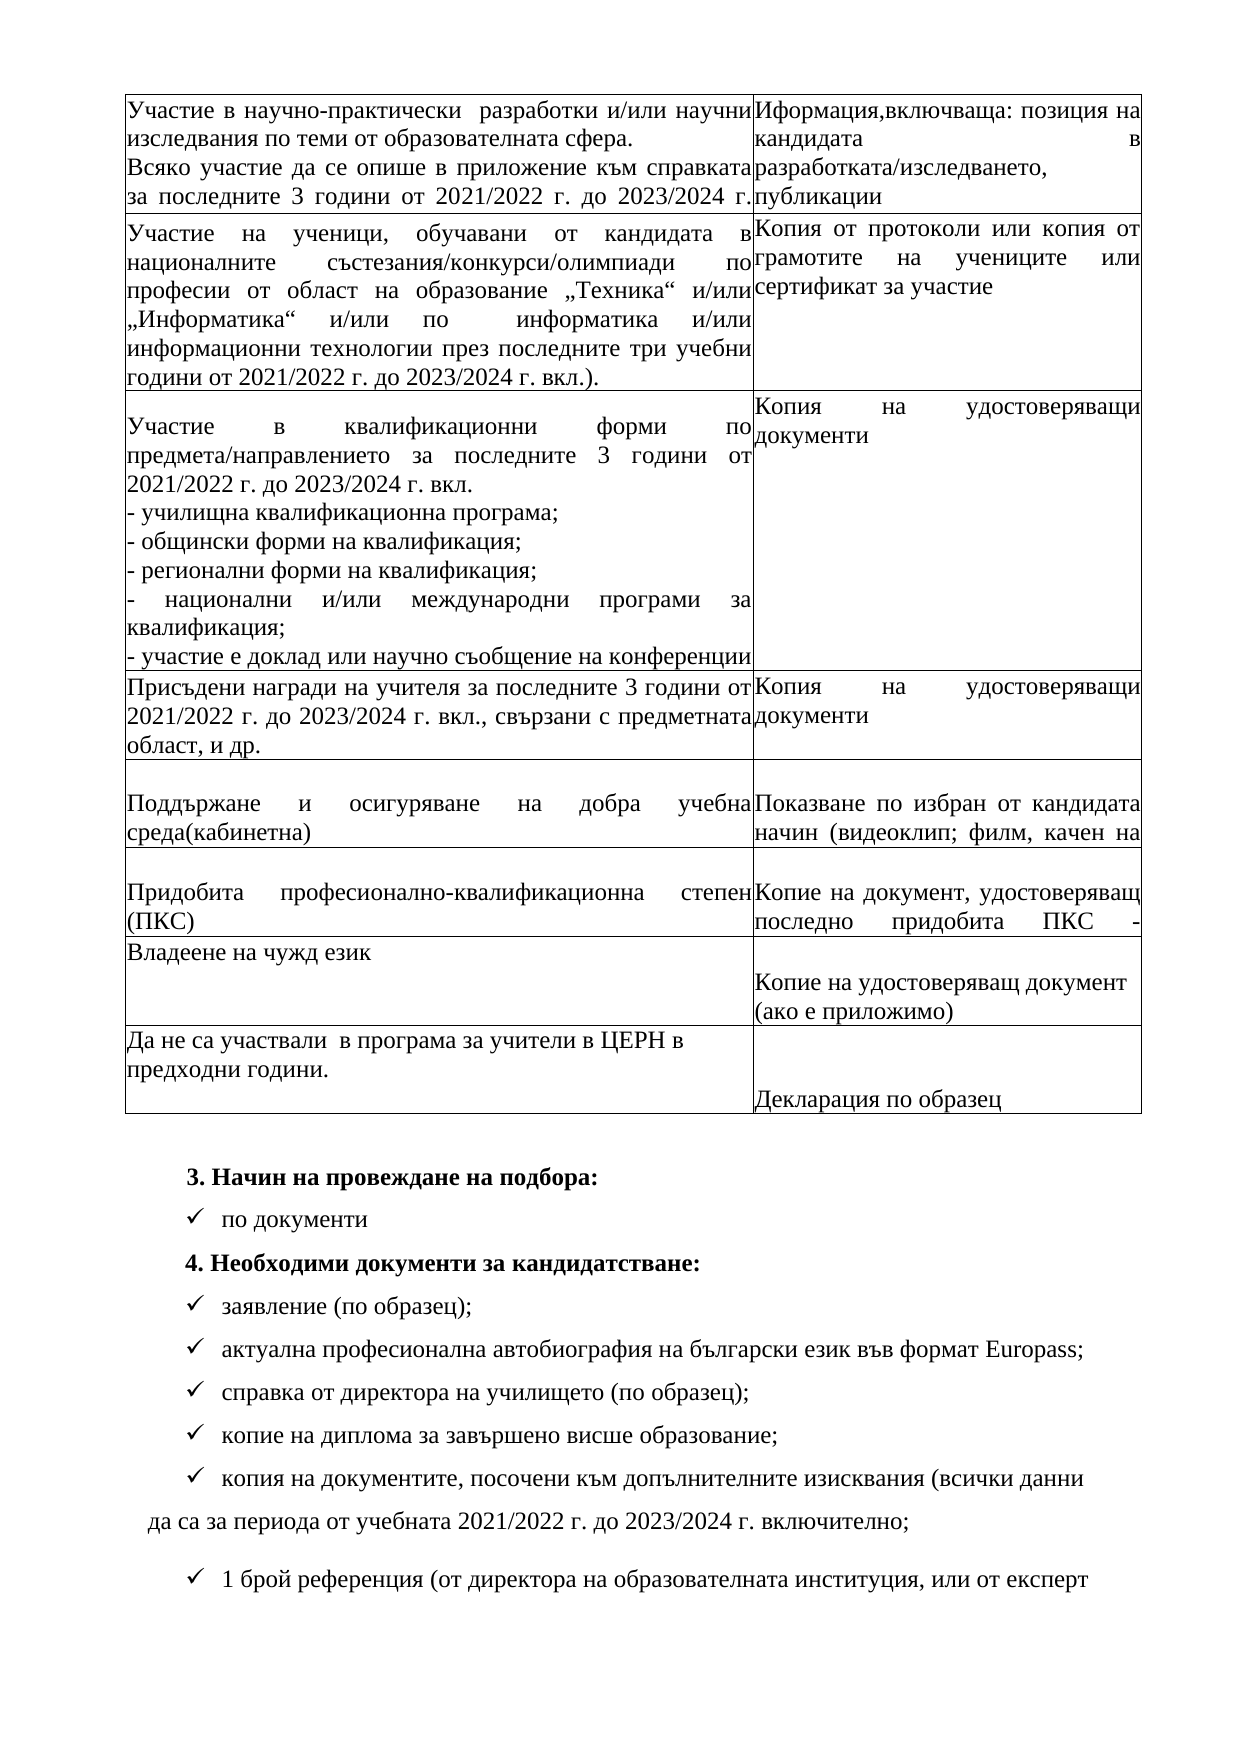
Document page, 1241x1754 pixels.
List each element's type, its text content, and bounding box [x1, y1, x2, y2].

list по документи [185, 1204, 1155, 1233]
table_cell Участие в научно-практически разработки и/или научни изследвания по теми от образователната сфера. Всяко участие да се опише в приложение към справката за последните 3 години от 2021/2022 г. до 2023/2024 г. вкл. [126, 95, 753, 212]
table_cell Копия на удостоверяващи документи [754, 671, 1141, 759]
table_cell Владеене на чужд език [126, 937, 753, 1024]
table_cell Копие на удостоверяващ документ (ако е приложимо) [754, 937, 1141, 1024]
table_cell Поддържане и осигуряване на добра учебна среда(кабинетна) [126, 760, 753, 847]
list копия на документите, посочени към допълнителните изисквания (всички данни да са за периода от учебната 2021/2022 г. до 2023/2024 г. включително; [148, 1463, 1107, 1535]
table_cell Присъдени награди на учителя за последните 3 години от 2021/2022 г. до 2023/2024 г. вкл., свързани с предметната област, и др. [126, 671, 753, 759]
table_cell Придобита професионално-квалификационна степен (ПКС) [126, 848, 753, 936]
table_cell Иформация,включваща: позиция на кандидата в разработката/изследването, публикации [754, 95, 1141, 212]
table_cell Участие в квалификационни форми по предмета/направлението за последните 3 години от 2021/2022 г. до 2023/2024 г. вкл. - училищна квалификационна програма; - общински форми на квалификация; - регионални форми на квалификация; - национални и/или международни програми за квалификация; - участие е доклад или научно съобщение на конференции [126, 391, 753, 670]
list заявление (по образец); [185, 1291, 1155, 1319]
table_cell Копия от протоколи или копия от грамотите на учениците или сертификат за участие [754, 214, 1141, 390]
table_cell Копие на документ, удостоверяващ последно придобита ПКС - свидетелство за професионално-квалификационна степен) [754, 848, 1141, 936]
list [148, 1564, 1107, 1593]
list копие на диплома за завършено висше образование; [185, 1420, 1155, 1449]
table_cell Копия на удостоверяващи документи [754, 391, 1141, 670]
text 3. Начин на провеждане на подбора: [112, 1162, 1155, 1191]
list актуална професионална автобиография на български език във формат Europass; [185, 1334, 1155, 1363]
table_cell Показване по избран от кандидата начин (видеоклип; филм, качен на диск снимков материал и др.) [754, 760, 1141, 847]
table_cell Декларация по образец [754, 1026, 1141, 1113]
list справка от директора на училището (по образец); [185, 1377, 1155, 1406]
table_cell Да не са участвали в програма за учители в ЦЕРН в предходни години. [126, 1026, 753, 1113]
table_cell Участие на ученици, обучавани от кандидата в националните състезания/конкурси/олимпиади по професии от област на образование „Техника“ и/или „Информатика“ и/или по информатика и/или информационни технологии през последните три учебни години от 2021/2022 г. до 2023/2024 г. вкл.). [126, 214, 753, 390]
subtitle Необходими документи за кандидатстване: [185, 1248, 1155, 1277]
